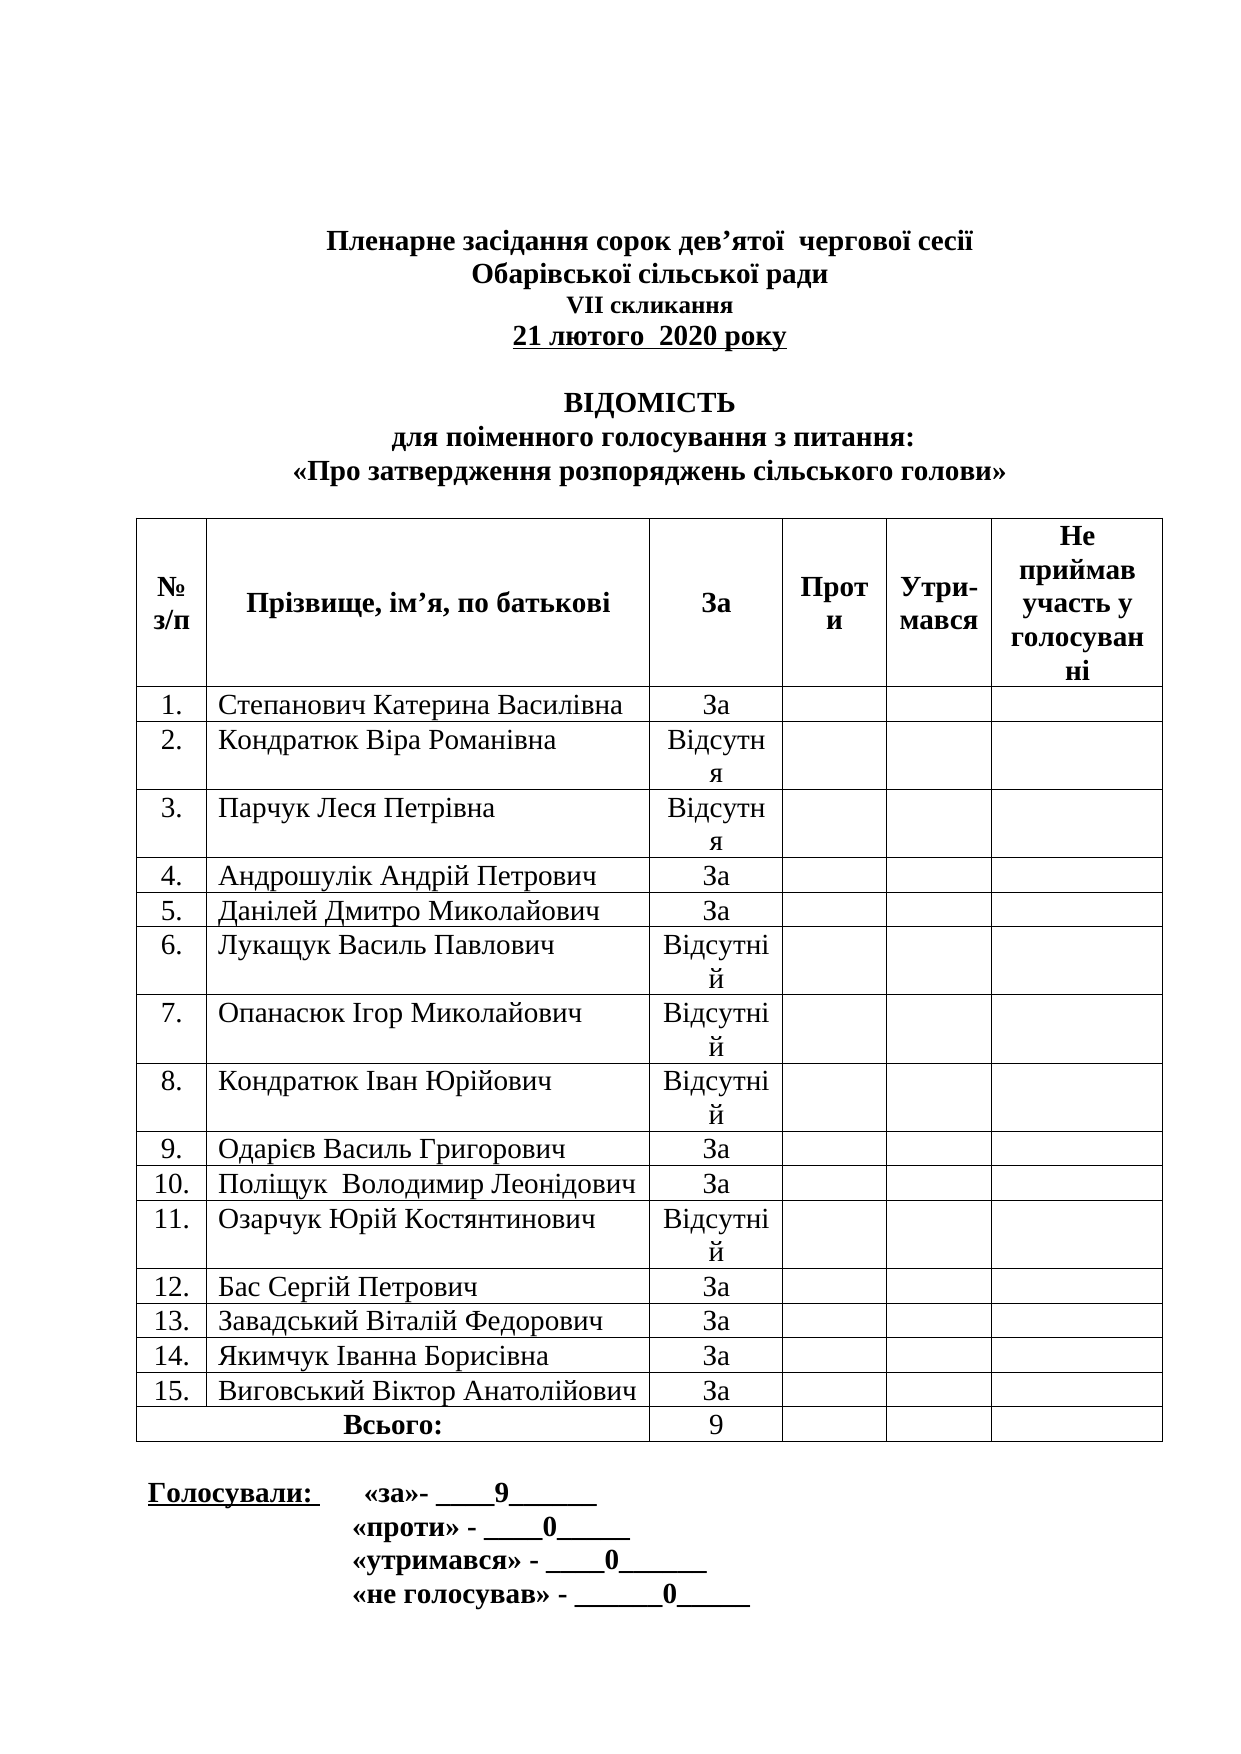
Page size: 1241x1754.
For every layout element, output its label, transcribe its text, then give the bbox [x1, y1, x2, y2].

table_cell За [650, 687, 782, 721]
text для поіменного голосування з питання: [148, 419, 1152, 453]
table_cell [887, 1269, 991, 1302]
table_cell [992, 1304, 1162, 1337]
table_cell [992, 893, 1162, 926]
table_cell [887, 927, 991, 994]
table_cell Одарієв Василь Григорович [207, 1132, 649, 1165]
table_cell Відсутня [650, 722, 782, 789]
table_cell Виговський Віктор Анатолійович [207, 1373, 649, 1406]
table_cell Кондратюк Іван Юрійович [207, 1064, 649, 1131]
table_cell Відсутня [650, 790, 782, 857]
table_cell [992, 1064, 1162, 1131]
table_cell 1. [137, 687, 206, 721]
table_cell 15. [137, 1373, 206, 1406]
table_cell [887, 687, 991, 721]
table_cell [783, 722, 886, 789]
table_header Утри-мався [887, 519, 991, 686]
table_cell Андрошулік Андрій Петрович [207, 858, 649, 892]
table_cell 7. [137, 995, 206, 1062]
text VII скликання [148, 290, 1152, 318]
table_cell [992, 1269, 1162, 1302]
table_cell 9. [137, 1132, 206, 1165]
table_cell [783, 858, 886, 892]
text «Про затвердження розпоряджень сільського голови» [148, 453, 1152, 486]
text «утримався» - ____0______ [148, 1542, 1152, 1576]
table_cell [783, 893, 886, 926]
table_cell [783, 1166, 886, 1200]
table_cell [887, 1132, 991, 1165]
table_cell За [650, 1338, 782, 1372]
table_cell [783, 995, 886, 1062]
table_cell [992, 927, 1162, 994]
table_cell Озарчук Юрій Костянтинович [207, 1201, 649, 1268]
table_cell [783, 1269, 886, 1302]
table_header Прізвище, ім’я, по батькові [207, 519, 649, 686]
table_cell Відсутній [650, 1064, 782, 1131]
table_cell 10. [137, 1166, 206, 1200]
table_cell [887, 1304, 991, 1337]
table_cell [783, 1064, 886, 1131]
table_cell [992, 1201, 1162, 1268]
table_cell [783, 1132, 886, 1165]
table_cell Лукащук Василь Павлович [207, 927, 649, 994]
table_cell [887, 995, 991, 1062]
table_cell 2. [137, 722, 206, 789]
text «не голосував» - ______0_____ [148, 1576, 1152, 1609]
table_cell [783, 1304, 886, 1337]
table_cell [992, 1166, 1162, 1200]
table_cell [887, 1338, 991, 1372]
table_cell [887, 858, 991, 892]
table_cell [783, 927, 886, 994]
table_cell Опанасюк Ігор Миколайович [207, 995, 649, 1062]
table_cell 5. [137, 893, 206, 926]
table_cell [992, 858, 1162, 892]
table_cell [783, 1201, 886, 1268]
table_cell 8. [137, 1064, 206, 1131]
table_cell [992, 1132, 1162, 1165]
table_cell Всього: [137, 1407, 649, 1441]
table_cell За [650, 893, 782, 926]
table_cell 11. [137, 1201, 206, 1268]
table_cell Парчук Леся Петрівна [207, 790, 649, 857]
table_header Проти [783, 519, 886, 686]
table_cell 4. [137, 858, 206, 892]
table_header Не приймав участь у голосуванні [992, 519, 1162, 686]
table_cell [783, 1373, 886, 1406]
table_cell Відсутній [650, 927, 782, 994]
text Пленарне засідання сорок дев’ятої чергової сесії [148, 223, 1152, 256]
table_cell За [650, 1373, 782, 1406]
table_cell 14. [137, 1338, 206, 1372]
table_header За [650, 519, 782, 686]
table_cell [783, 1338, 886, 1372]
table_cell За [650, 1166, 782, 1200]
text Голосували: «за»- ____9______ [148, 1475, 1152, 1509]
table_cell Поліщук Володимир Леонідович [207, 1166, 649, 1200]
table_cell 3. [137, 790, 206, 857]
table_cell Данілей Дмитро Миколайович [207, 893, 649, 926]
table_cell [783, 1407, 886, 1441]
table_cell За [650, 1304, 782, 1337]
table_cell [992, 790, 1162, 857]
table_cell Якимчук Іванна Борисівна [207, 1338, 649, 1372]
text 21 лютого 2020 року [148, 318, 1152, 352]
table_cell [992, 995, 1162, 1062]
table_header № з/п [137, 519, 206, 686]
table_cell [992, 687, 1162, 721]
table_cell [887, 722, 991, 789]
table_cell За [650, 1269, 782, 1302]
table_cell 12. [137, 1269, 206, 1302]
table_cell Завадський Віталій Федорович [207, 1304, 649, 1337]
table_cell [887, 790, 991, 857]
table_cell [992, 722, 1162, 789]
table_cell [992, 1338, 1162, 1372]
table_cell [887, 893, 991, 926]
table_cell Бас Сергій Петрович [207, 1269, 649, 1302]
table_cell Відсутній [650, 1201, 782, 1268]
table_cell 9 [650, 1407, 782, 1441]
table_cell 6. [137, 927, 206, 994]
text «проти» - ____0_____ [148, 1509, 1152, 1542]
table_cell Кондратюк Віра Романівна [207, 722, 649, 789]
table_cell [887, 1201, 991, 1268]
table_cell Степанович Катерина Василівна [207, 687, 649, 721]
text ВІДОМІСТЬ [148, 386, 1152, 419]
table_cell Відсутній [650, 995, 782, 1062]
table_cell За [650, 1132, 782, 1165]
table_cell [887, 1373, 991, 1406]
table_cell [887, 1166, 991, 1200]
table_cell [783, 687, 886, 721]
text Обарівської сільської ради [148, 256, 1152, 290]
table_cell [887, 1064, 991, 1131]
table_cell [887, 1407, 991, 1441]
table_cell 13. [137, 1304, 206, 1337]
table_cell За [650, 858, 782, 892]
table_cell [992, 1407, 1162, 1441]
table_cell [992, 1373, 1162, 1406]
table_cell [783, 790, 886, 857]
